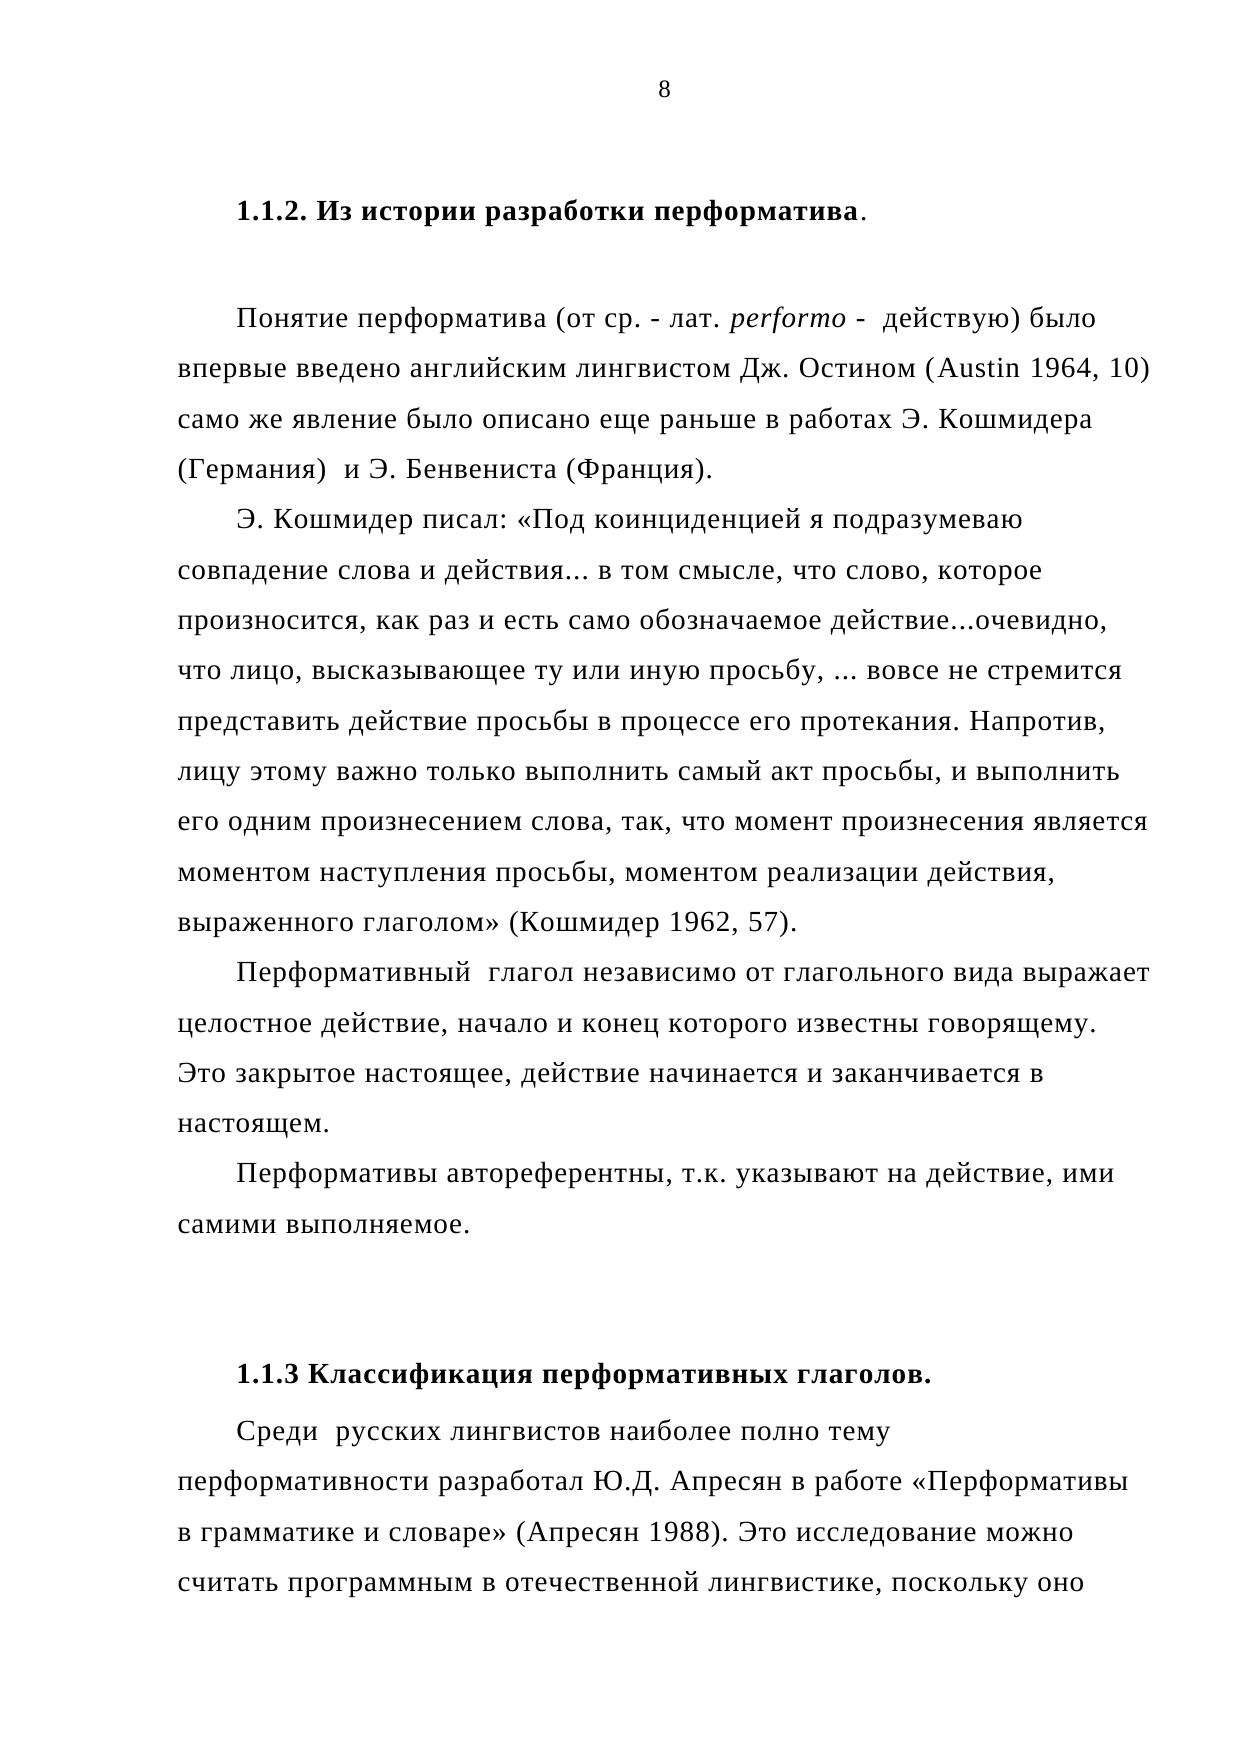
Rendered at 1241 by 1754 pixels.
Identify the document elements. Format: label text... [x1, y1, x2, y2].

text Понятие перформатива (от ср. - лат. performo - действую) было впервые введено английским лингвистом Дж. Остином (Austin 1964, 10) само же явление было описано еще раньше в работах Э. Кошмидера (Германия) и Э. Бенвениста (Франция). [177, 300, 1152, 485]
text Э. Кошмидер писал: «Под коинциденцией я подразумеваю совпадение слова и действия... в том смысле, что слово, которое произносится, как раз и есть само обозначаемое действие...очевидно, что лицо, высказывающее ту или иную просьбу, ... вовсе не стремится представить действие просьбы в процессе его протекания. Напротив, лицу этому важно только выполнить самый акт просьбы, и выполнить его одним произнесением слова, так, что момент произнесения является моментом наступления просьбы, моментом реализации действия, выраженного глаголом» (Кошмидер 1962, 57). [177, 502, 1152, 938]
subtitle 1.1.2. Из истории разработки перформатива. [236, 193, 1152, 227]
text Перформативы автореферентны, т.к. указывают на действие, ими самими выполняемое. [177, 1156, 1152, 1239]
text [177, 1413, 1152, 1598]
text Перформативный глагол независимо от глагольного вида выражает целостное действие, начало и конец которого известны говорящему. Это закрытое настоящее, действие начинается и заканчивается в настоящем. [177, 954, 1152, 1139]
subtitle 1.1.3 Классификация перформативных глаголов. [177, 1357, 1152, 1390]
